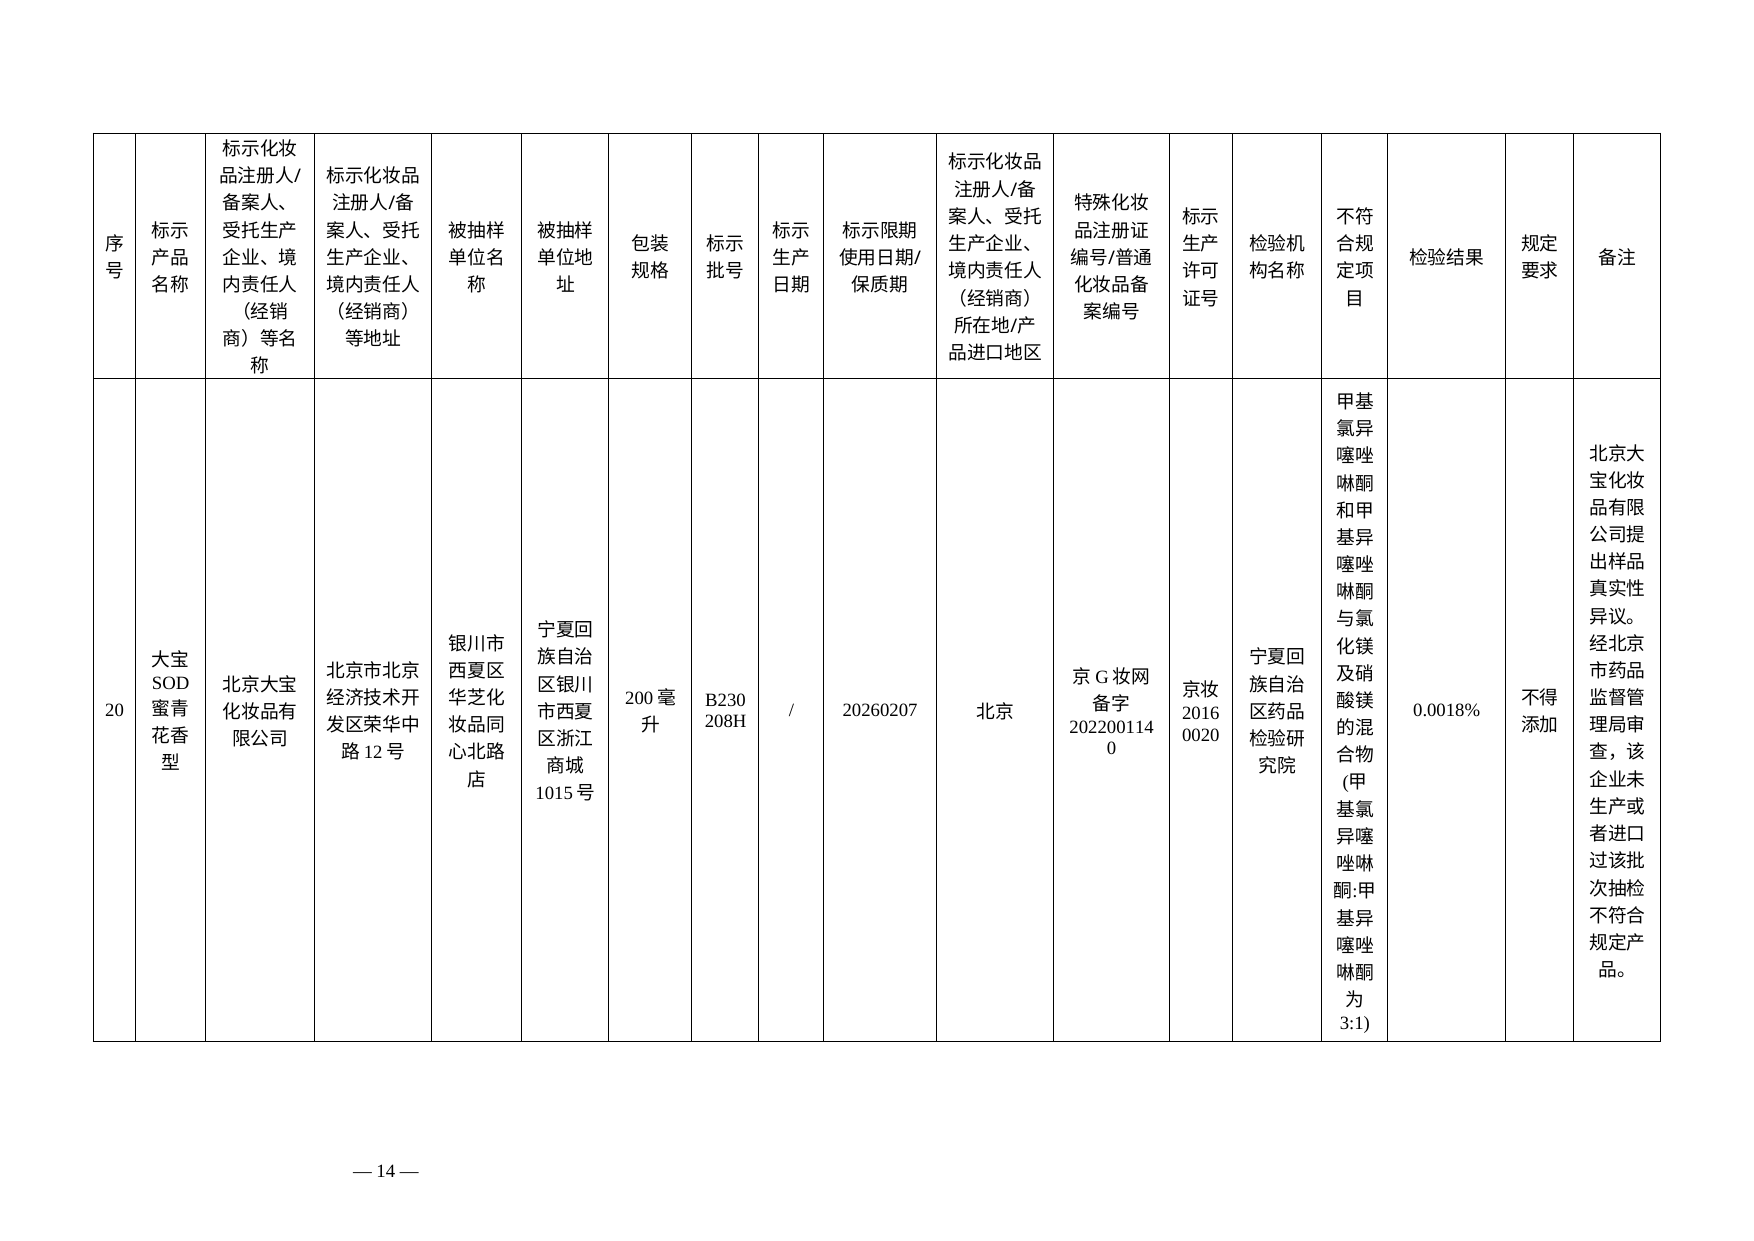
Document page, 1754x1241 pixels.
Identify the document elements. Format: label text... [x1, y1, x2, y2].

table_header 备注 [1574, 134, 1660, 378]
table_header 规定 要求 [1506, 134, 1573, 378]
table_header 检验机构名称 [1233, 134, 1321, 378]
table_cell 不得添加 [1506, 379, 1573, 1041]
table_cell 银川市西夏区华芝化妆品同心北路店 [432, 379, 521, 1041]
table_cell 甲基氯异噻唑啉酮和甲基异噻唑啉酮与氯化镁及硝酸镁的混合物(甲基氯异噻唑啉酮:甲基异噻唑啉酮为3:1) [1322, 379, 1387, 1041]
table_header 被抽样单位名称 [432, 134, 521, 378]
table_cell 宁夏回族自治区药品检验研究院 [1233, 379, 1321, 1041]
table_cell 200毫升 [609, 379, 691, 1041]
table_cell 大宝SOD蜜青花香型 [136, 379, 205, 1041]
table_cell 20 [94, 379, 135, 1041]
table_header 标示产品名称 [136, 134, 205, 378]
table_header 标示限期使用日期/保质期 [824, 134, 936, 378]
table_cell 北京 [937, 379, 1053, 1041]
table_header 不符合规定项目 [1322, 134, 1387, 378]
table_header 标示生产许可证号 [1170, 134, 1232, 378]
table_header 特殊化妆品注册证编号/普通化妆品备案编号 [1054, 134, 1169, 378]
table_header 标示化妆品注册人/备案人、受托生产企业、境内责任人（经销商）所在地/产品进口地区 [937, 134, 1053, 378]
table_header 标示生产日期 [759, 134, 823, 378]
table_cell / [759, 379, 823, 1041]
table_header 序号 [94, 134, 135, 378]
table_cell 北京大宝化妆品有限公司提出样品真实性异议。经北京市药品监督管理局审查，该企业未生产或者进口过该批次抽检不符合规定产品。 [1574, 379, 1660, 1041]
table_header 标示化妆品注册人/备案人、受托生产企业、境内责任人（经销商）等名称 [206, 134, 314, 378]
table_header 标示批号 [692, 134, 758, 378]
table_header 被抽样单位地址 [522, 134, 608, 378]
table_header 检验结果 [1388, 134, 1505, 378]
table_cell 北京大宝化妆品有限公司 [206, 379, 314, 1041]
table_cell 宁夏回族自治区银川市西夏区浙江商城1015号 [522, 379, 608, 1041]
table_cell 京妆20160020 [1170, 379, 1232, 1041]
table_cell 20260207 [824, 379, 936, 1041]
table_header 标示化妆品注册人/备案人、受托生产企业、境内责任人（经销商）等地址 [315, 134, 431, 378]
table_cell B230208H [692, 379, 758, 1041]
table_cell 0.0018% [1388, 379, 1505, 1041]
table_header 包装 规格 [609, 134, 691, 378]
table_cell 京G妆网备字2022001140 [1054, 379, 1169, 1041]
table_cell 北京市北京经济技术开发区荣华中路12号 [315, 379, 431, 1041]
